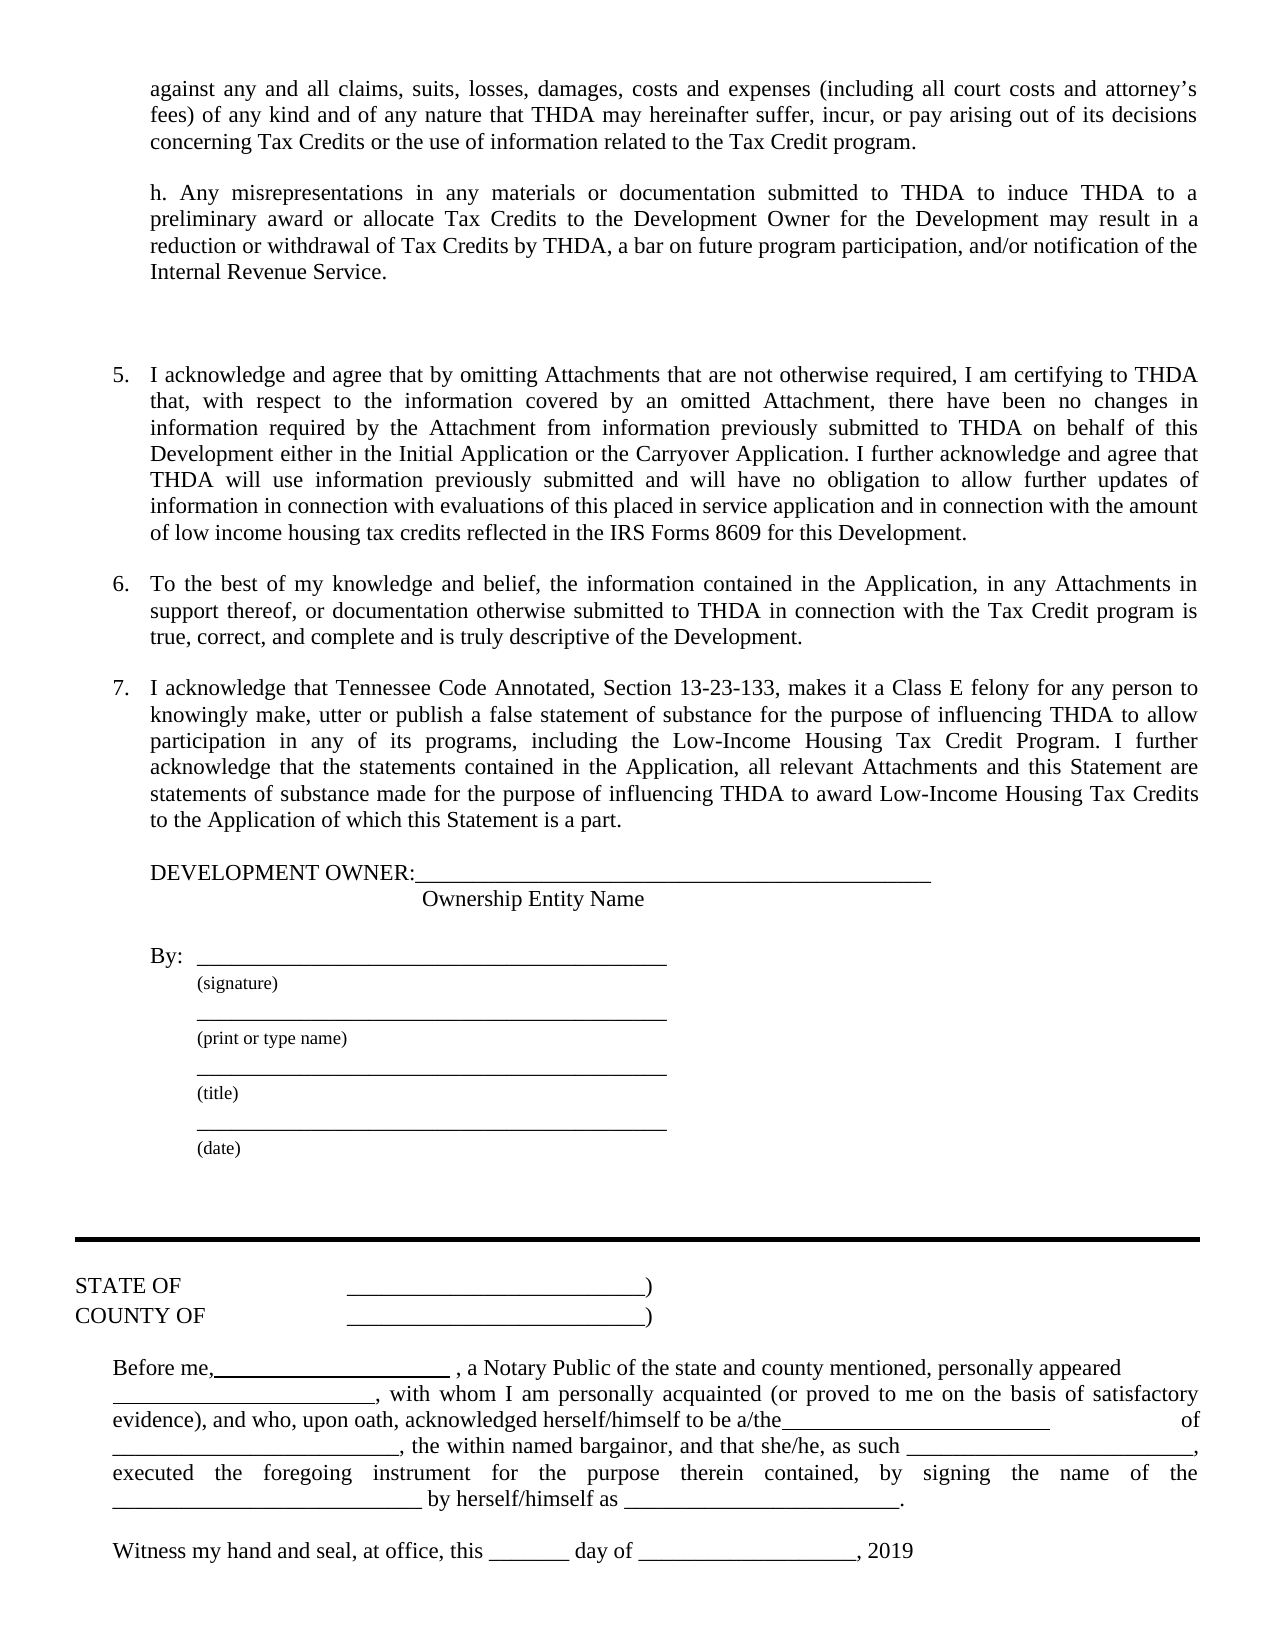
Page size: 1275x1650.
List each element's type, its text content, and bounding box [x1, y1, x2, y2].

text Witness my hand and seal, at office, this _______ day of ___________________, 2019 [75, 1537, 1200, 1563]
text 5. I acknowledge and agree that by omitting Attachments that are not otherwise required, I am certifying to THDA that, with respect to the information covered by an omitted Attachment, there have been no changes in information required by the Attachment from information previously submitted to THDA on behalf of this Development either in the Initial Application or the Carryover Application. I further acknowledge and agree that THDA will use information previously submitted and will have no obligation to allow further updates of information in connection with evaluations of this placed in service application and in connection with the amount of low income housing tax credits reflected in the IRS Forms 8609 for this Development. [112, 361, 1200, 545]
text STATE OF __________________________) [75, 1272, 1200, 1299]
text By: _________________________________________ [150, 942, 1200, 968]
text 6. To the best of my knowledge and belief, the information contained in the Application, in any Attachments in support thereof, or documentation otherwise submitted to THDA in connection with the Tax Credit program is true, correct, and complete and is truly descriptive of the Development. [112, 570, 1200, 649]
text (title) [197, 1082, 1200, 1103]
text DEVELOPMENT OWNER:_____________________________________________ [150, 859, 1200, 885]
text _________________________________________ [197, 1052, 1200, 1078]
text (print or type name) [197, 1027, 1200, 1048]
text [150, 75, 1200, 154]
text (signature) [197, 972, 1200, 993]
text _________________________________________ [197, 1107, 1200, 1133]
text Ownership Entity Name [150, 885, 1200, 912]
text h. Any misrepresentations in any materials or documentation submitted to THDA to induce THDA to a preliminary award or allocate Tax Credits to the Development Owner for the Development may result in a reduction or withdrawal of Tax Credits by THDA, a bar on future program participation, and/or notification of the Internal Revenue Service. [150, 179, 1200, 284]
text Before me, , a Notary Public of the state and county mentioned, personally appeared , with whom I am personally acquainted (or proved to me on the basis of satisfactory evidence), and who, upon oath, acknowledged herself/himself to be a/the of _________________________, the within named bargainor, and that she/he, as such _________________________, executed the foregoing instrument for the purpose therein contained, by signing the name of the ___________________________ by herself/himself as ________________________. [112, 1353, 1200, 1512]
text 7. I acknowledge that Tennessee Code Annotated, Section 13-23-133, makes it a Class E felony for any person to knowingly make, utter or publish a false statement of substance for the purpose of influencing THDA to allow participation in any of its programs, including the Low-Income Housing Tax Credit Program. I further acknowledge that the statements contained in the Application, all relevant Attachments and this Statement are statements of substance made for the purpose of influencing THDA to award Low-Income Housing Tax Credits to the Application of which this Statement is a part. [112, 674, 1200, 832]
text COUNTY OF __________________________) [75, 1302, 1200, 1329]
text (date) [197, 1137, 1200, 1158]
text _________________________________________ [197, 997, 1200, 1023]
